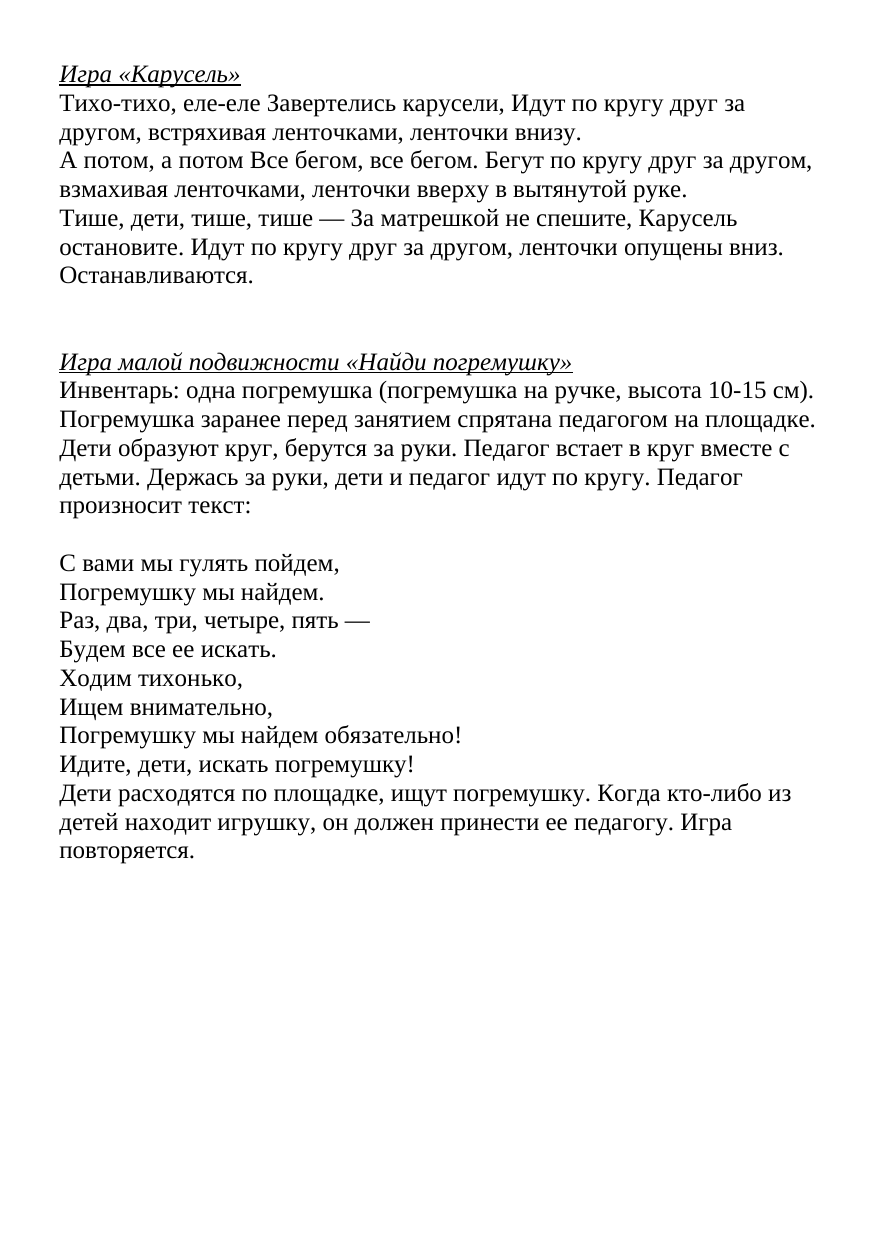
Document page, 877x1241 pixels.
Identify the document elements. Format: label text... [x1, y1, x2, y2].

text Инвентарь: одна погремушка (погремушка на ручке, высота 10-). [59, 375, 818, 404]
text Дети расходятся по площадке, ищут погремушку. Когда кто-либо из детей находит игрушку, он должен принести ее педагогу. Игра повторяется. [59, 778, 818, 864]
text А потом, а потом Все бегом, все бегом. Бегут по кругу друг за другом, взмахивая ленточками, ленточки вверху в вытянутой руке. [59, 145, 818, 203]
text Будем все ее искать. [59, 634, 818, 663]
text Раз, два, три, четыре, пять — [59, 605, 818, 634]
text Тише, дети, тише, тише — За матрешкой не спешите, Карусель остановите. Идут по кругу друг за другом, ленточки опущены вниз. Останавливаются. [59, 203, 818, 289]
text Погремушку мы найдем обязательно! [59, 720, 818, 749]
text Погремушку мы найдем. [59, 577, 818, 605]
text Тихо-тихо, еле-еле Завертелись карусели, Идут по кругу друг за другом, встряхивая ленточками, ленточки внизу. [59, 88, 818, 145]
text С вами мы гулять пойдем, [59, 548, 818, 577]
text Игра малой подвижности «Найди погремушку» [59, 347, 818, 375]
text Идите, дети, искать погремушку! [59, 749, 818, 778]
text Погремушка заранее перед занятием спрятана педагогом на площадке. Дети образуют круг, берутся за руки. Педагог встает в круг вместе с детьми. Держась за руки, дети и педагог идут по кругу. Педагог произносит текст: [59, 404, 818, 519]
text Ищем внимательно, [59, 692, 818, 720]
text Ходим тихонько, [59, 663, 818, 692]
text Игра «Карусель» [59, 59, 818, 88]
